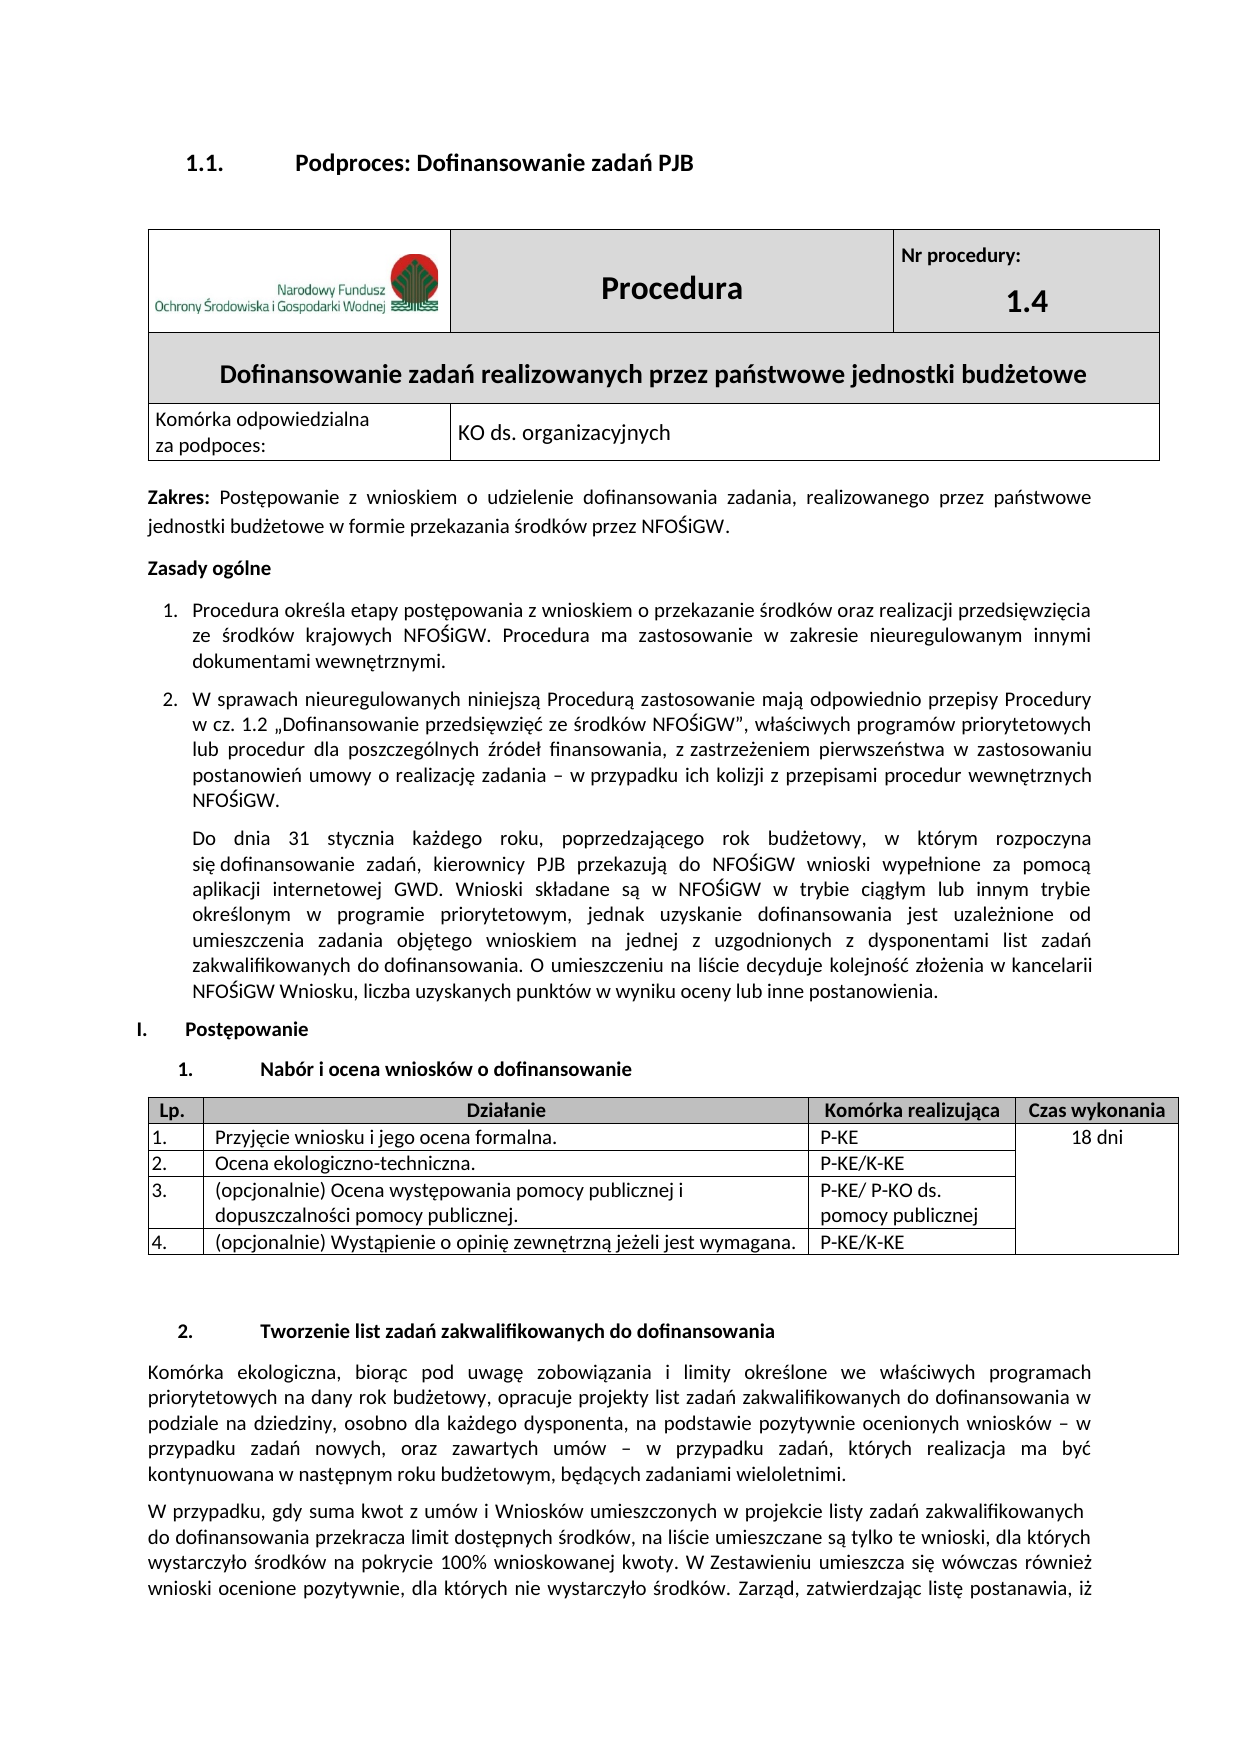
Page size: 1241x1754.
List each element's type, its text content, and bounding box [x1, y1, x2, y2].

table_cell Komórka odpowiedzialna za podpoces: [149, 404, 450, 459]
picture [155, 254, 439, 314]
text Zakres: Postępowanie z wnioskiem o udzielenie dofinansowania zadania, realizowanego przez państwowe jednostki budżetowe w formie przekazania środków przez NFOŚiGW. [148, 484, 1093, 539]
table_cell P-KE/ P-KO ds. pomocy publicznej [809, 1177, 1015, 1228]
table_cell [149, 1151, 203, 1176]
list Nabór i ocena wniosków o dofinansowanie [177, 1056, 1093, 1082]
table_cell (opcjonalnie) Wystąpienie o opinię zewnętrzną jeżeli jest wymagana. [204, 1229, 808, 1254]
table_cell P-KE/K-KE [809, 1229, 1015, 1254]
table_cell (opcjonalnie) Ocena występowania pomocy publicznej i dopuszczalności pomocy publicznej. [204, 1177, 808, 1228]
text Do dnia 31 stycznia każdego roku, poprzedzającego rok budżetowy, w którym rozpoczyna się dofinansowanie zadań, kierownicy PJB przekazują do NFOŚiGW wnioski wypełnione za pomocą aplikacji internetowej GWD. Wnioski składane są w NFOŚiGW w trybie ciągłym lub innym trybie określonym w programie priorytetowym, jednak uzyskanie dofinansowania jest uzależnione od umieszczenia zadania objętego wnioskiem na jednej z uzgodnionych z dysponentami list zadań zakwalifikowanych do dofinansowania. O umieszczeniu na liście decyduje kolejność złożenia w kancelarii NFOŚiGW Wniosku, liczba uzyskanych punktów w wyniku oceny lub inne postanowienia. [192, 825, 1093, 1003]
table_cell Ocena ekologiczno-techniczna. [204, 1151, 808, 1176]
table_cell P-KE [809, 1124, 1015, 1149]
text Komórka ekologiczna, biorąc pod uwagę zobowiązania i limity określone we właściwych programach priorytetowych na dany rok budżetowy, opracuje projekty list zadań zakwalifikowanych do dofinansowania w podziale na dziedziny, osobno dla każdego dysponenta, na podstawie pozytywnie ocenionych wniosków – w przypadku zadań nowych, oraz zawartych umów – w przypadku zadań, których realizacja ma być kontynuowana w następnym roku budżetowym, będących zadaniami wieloletnimi. [148, 1359, 1093, 1486]
table_header Lp. [149, 1098, 203, 1123]
text Zasady ogólne [148, 555, 1093, 581]
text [148, 1499, 1093, 1600]
table_cell 18 dni [1016, 1124, 1178, 1254]
table_cell P-KE/K-KE [809, 1151, 1015, 1176]
table_cell [149, 1229, 203, 1254]
list Procedura określa etapy postępowania z wnioskiem o przekazanie środków oraz realizacji przedsięwzięcia ze środków krajowych NFOŚiGW. Procedura ma zastosowanie w zakresie nieuregulowanym innymi dokumentami wewnętrznymi. [162, 597, 1093, 673]
list W sprawach nieuregulowanych niniejszą Procedurą zastosowanie mają odpowiednio przepisy Procedury w cz. 1.2 „Dofinansowanie przedsięwzięć ze środków NFOŚiGW”, właściwych programów priorytetowych lub procedur dla poszczególnych źródeł finansowania, z zastrzeżeniem pierwszeństwa w zastosowaniu postanowień umowy o realizację zadania – w przypadku ich kolizji z przepisami procedur wewnętrznych NFOŚiGW. [162, 686, 1093, 813]
table_cell KO ds. organizacyjnych [451, 404, 1159, 459]
table_cell Przyjęcie wniosku i jego ocena formalna. [204, 1124, 808, 1149]
table_header Procedura [451, 230, 893, 332]
table_header Nr procedury: 1.4 [894, 230, 1159, 332]
table_cell [149, 1177, 203, 1228]
table_cell Dofinansowanie zadań realizowanych przez państwowe jednostki budżetowe [149, 333, 1159, 403]
subtitle Podproces: Dofinansowanie zadań PJB [185, 148, 1093, 178]
table_header Komórka realizująca [809, 1098, 1015, 1123]
list Tworzenie list zadań zakwalifikowanych do dofinansowania [177, 1319, 1093, 1344]
table_header Działanie [204, 1098, 808, 1123]
table_header [149, 230, 450, 332]
table_cell [149, 1124, 203, 1149]
table_header Czas wykonania [1016, 1098, 1178, 1123]
list Postępowanie [148, 1016, 1093, 1041]
